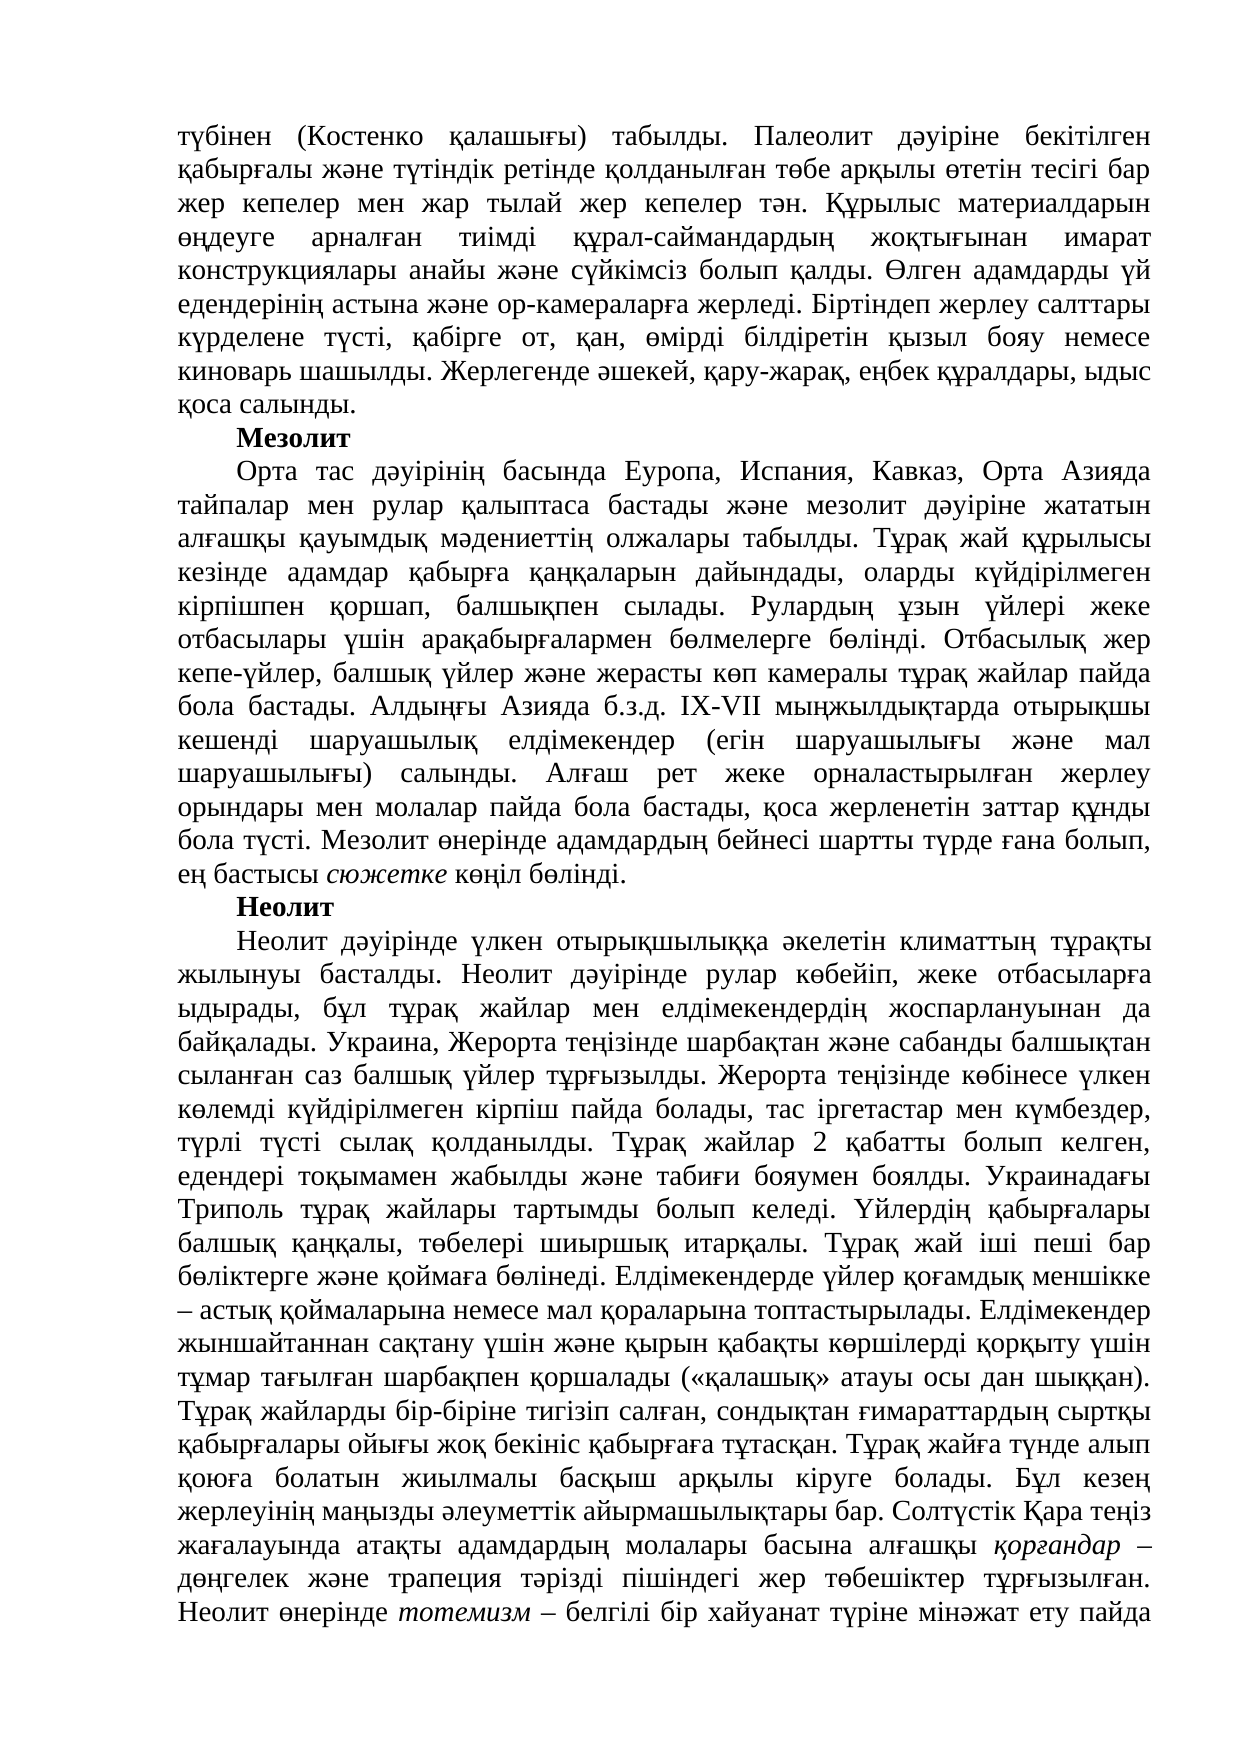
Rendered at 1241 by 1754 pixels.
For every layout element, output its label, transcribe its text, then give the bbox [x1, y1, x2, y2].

text Орта тас дәуірінің басында Еуропа, Испания, Кавказ, Орта Азияда тайпалар мен рулар қалыптаса бастады және мезолит дәуіріне жататын алғашқы қауымдық мәдениеттің олжалары табылды. Тұрақ жай құрылысы кезінде адамдар қабырға қаңқаларын дайындады, оларды күйдірілмеген кірпішпен қоршап, балшықпен сылады. Рулардың ұзын үйлері жеке отбасылары үшін арақабырғалармен бөлмелерге бөлінді. Отбасылық жер кепе-үйлер, балшық үйлер және жерасты көп камералы тұрақ жайлар пайда бола бастады. Алдыңғы Азияда б.з.д. ІХ-VІІ мыңжылдықтарда отырықшы кешенді шаруашылық елдімекендер (егін шаруашылығы және мал шаруашылығы) салынды. Алғаш рет жеке орналастырылған жерлеу орындары мен молалар пайда бола бастады, қоса жерленетін заттар құнды бола түсті. Мезолит өнерінде адамдардың бейнесі шартты түрде ғана болып, ең бастысы сюжетке көңіл бөлінді. [177, 453, 1152, 889]
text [177, 118, 1152, 420]
text Мезолит [177, 420, 1152, 453]
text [177, 923, 1152, 1627]
text Неолит [177, 889, 1152, 923]
